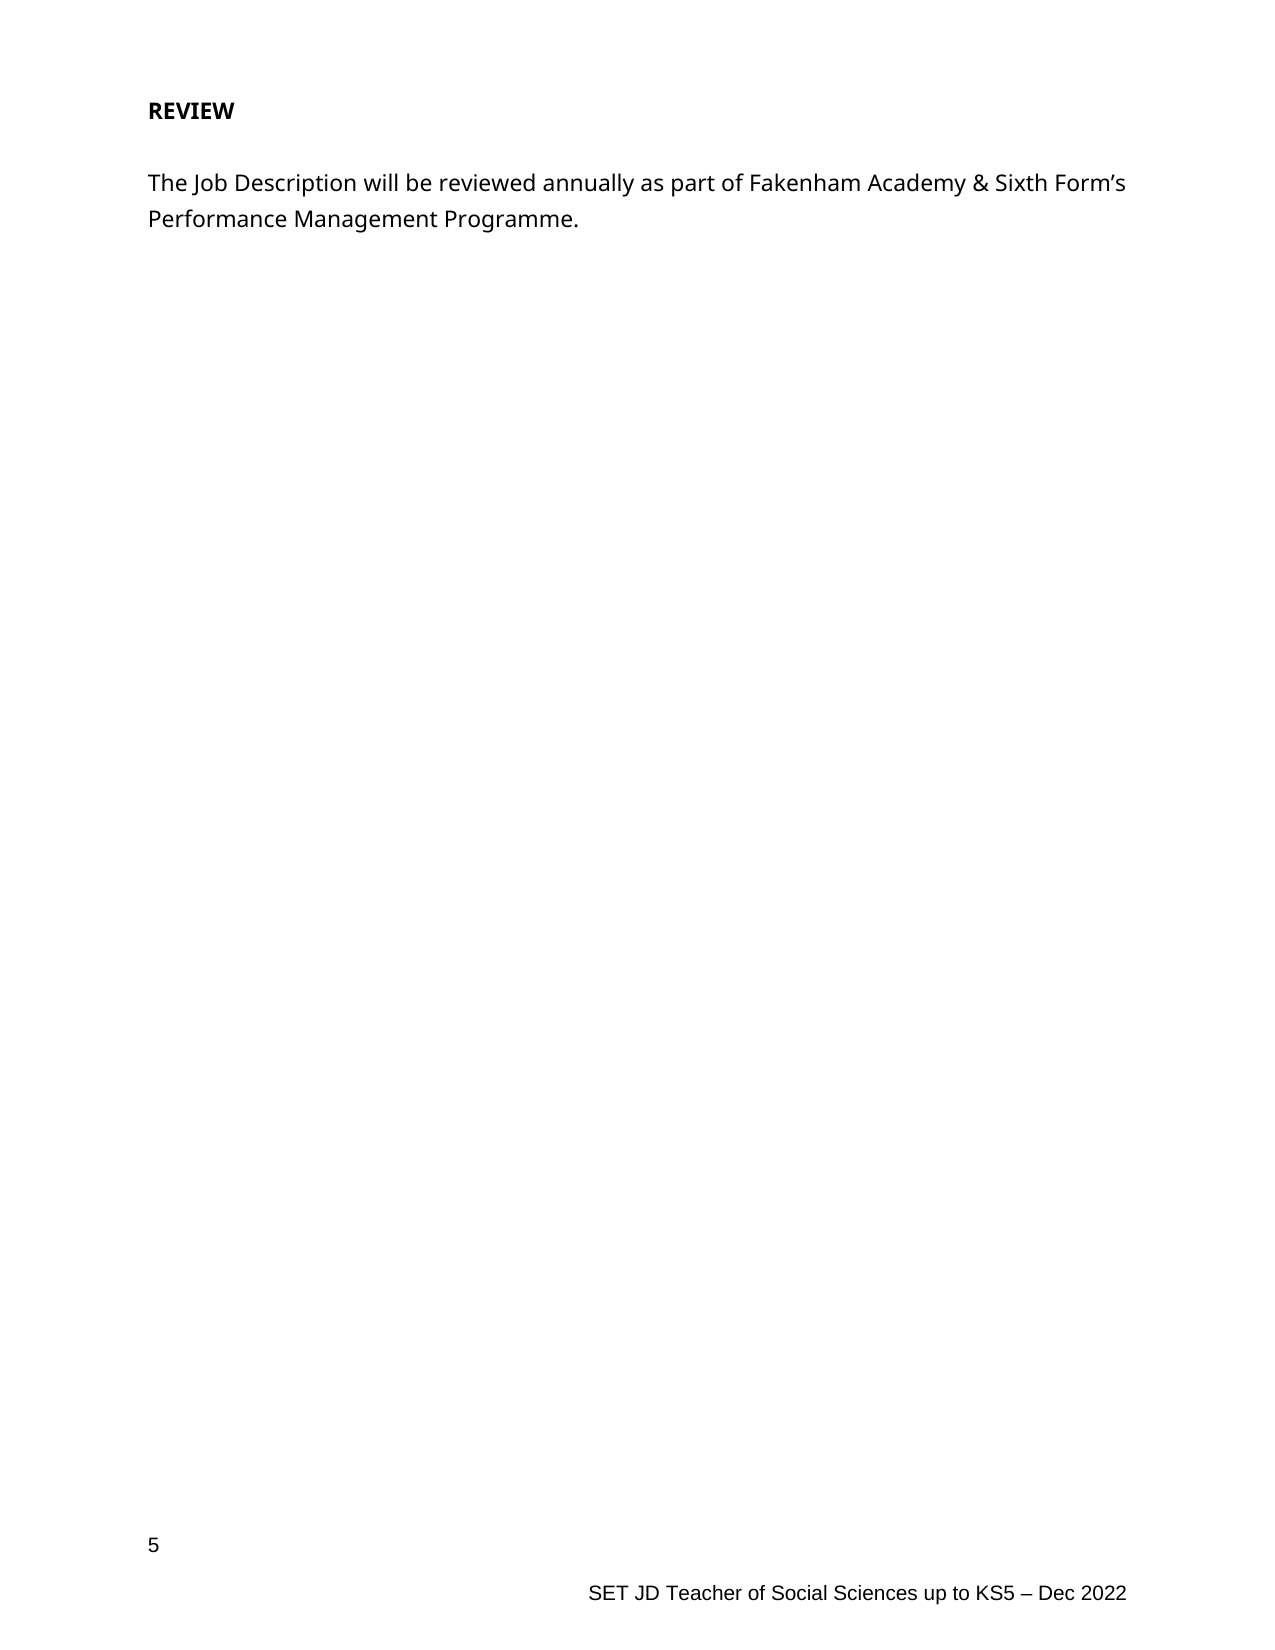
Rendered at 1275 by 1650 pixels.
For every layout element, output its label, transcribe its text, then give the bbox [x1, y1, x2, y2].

text The Job Description will be reviewed annually as part of Fakenham Academy & Sixth Form’s Performance Management Programme. [148, 167, 1127, 234]
text REVIEW [148, 95, 1127, 126]
